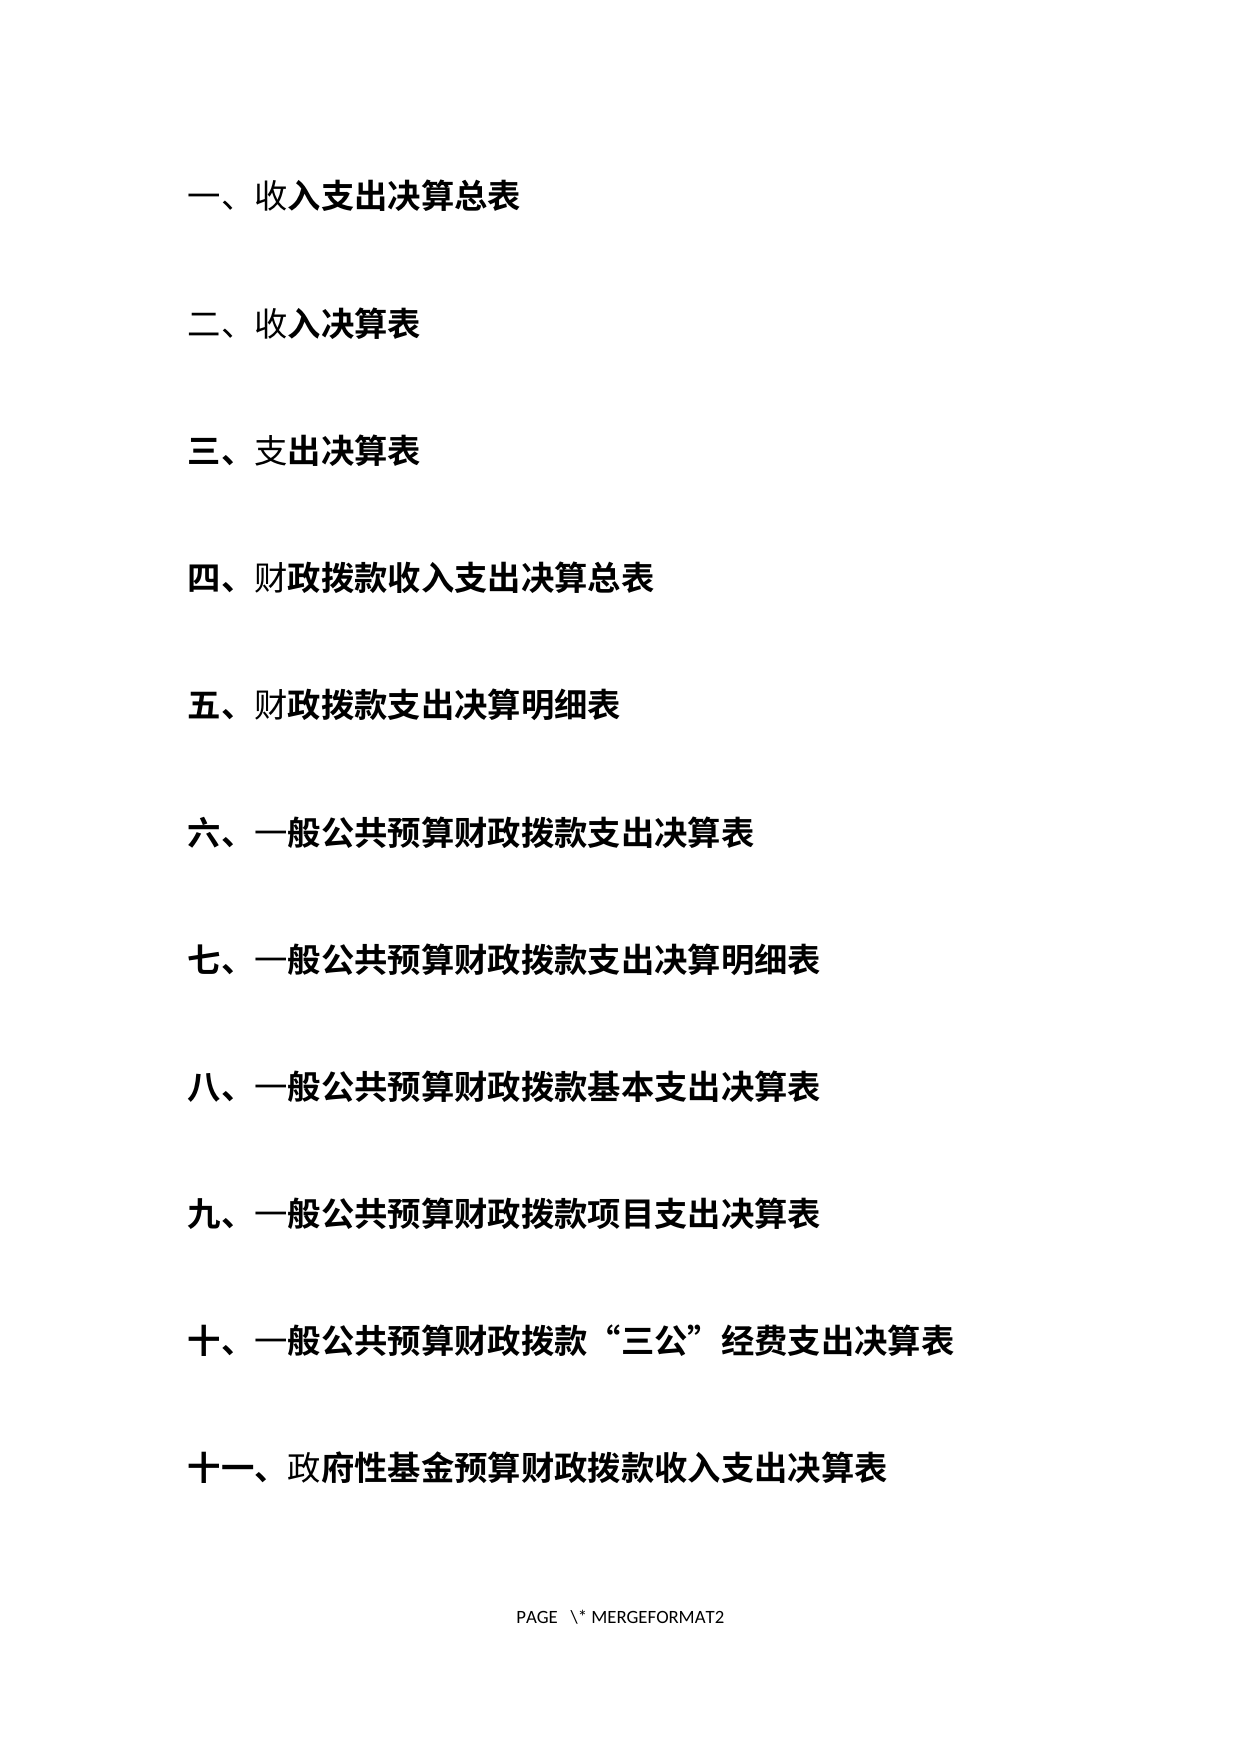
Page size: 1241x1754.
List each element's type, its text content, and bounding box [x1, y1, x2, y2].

subtitle 一、收入支出决算总表 [187, 162, 1053, 227]
subtitle 五、财政拨款支出决算明细表 [187, 671, 1053, 736]
subtitle 四、财政拨款收入支出决算总表 [187, 543, 1053, 608]
subtitle 十一、政府性基金预算财政拨款收入支出决算表 [187, 1434, 1053, 1499]
subtitle 八、一般公共预算财政拨款基本支出决算表 [187, 1052, 1053, 1117]
subtitle 三、支出决算表 [187, 416, 1053, 481]
subtitle 二、收入决算表 [187, 289, 1053, 354]
subtitle 六、一般公共预算财政拨款支出决算表 [187, 798, 1053, 863]
subtitle 九、一般公共预算财政拨款项目支出决算表 [187, 1179, 1053, 1244]
subtitle 七、一般公共预算财政拨款支出决算明细表 [187, 925, 1053, 990]
subtitle 十、一般公共预算财政拨款“三公”经费支出决算表 [187, 1307, 1053, 1372]
